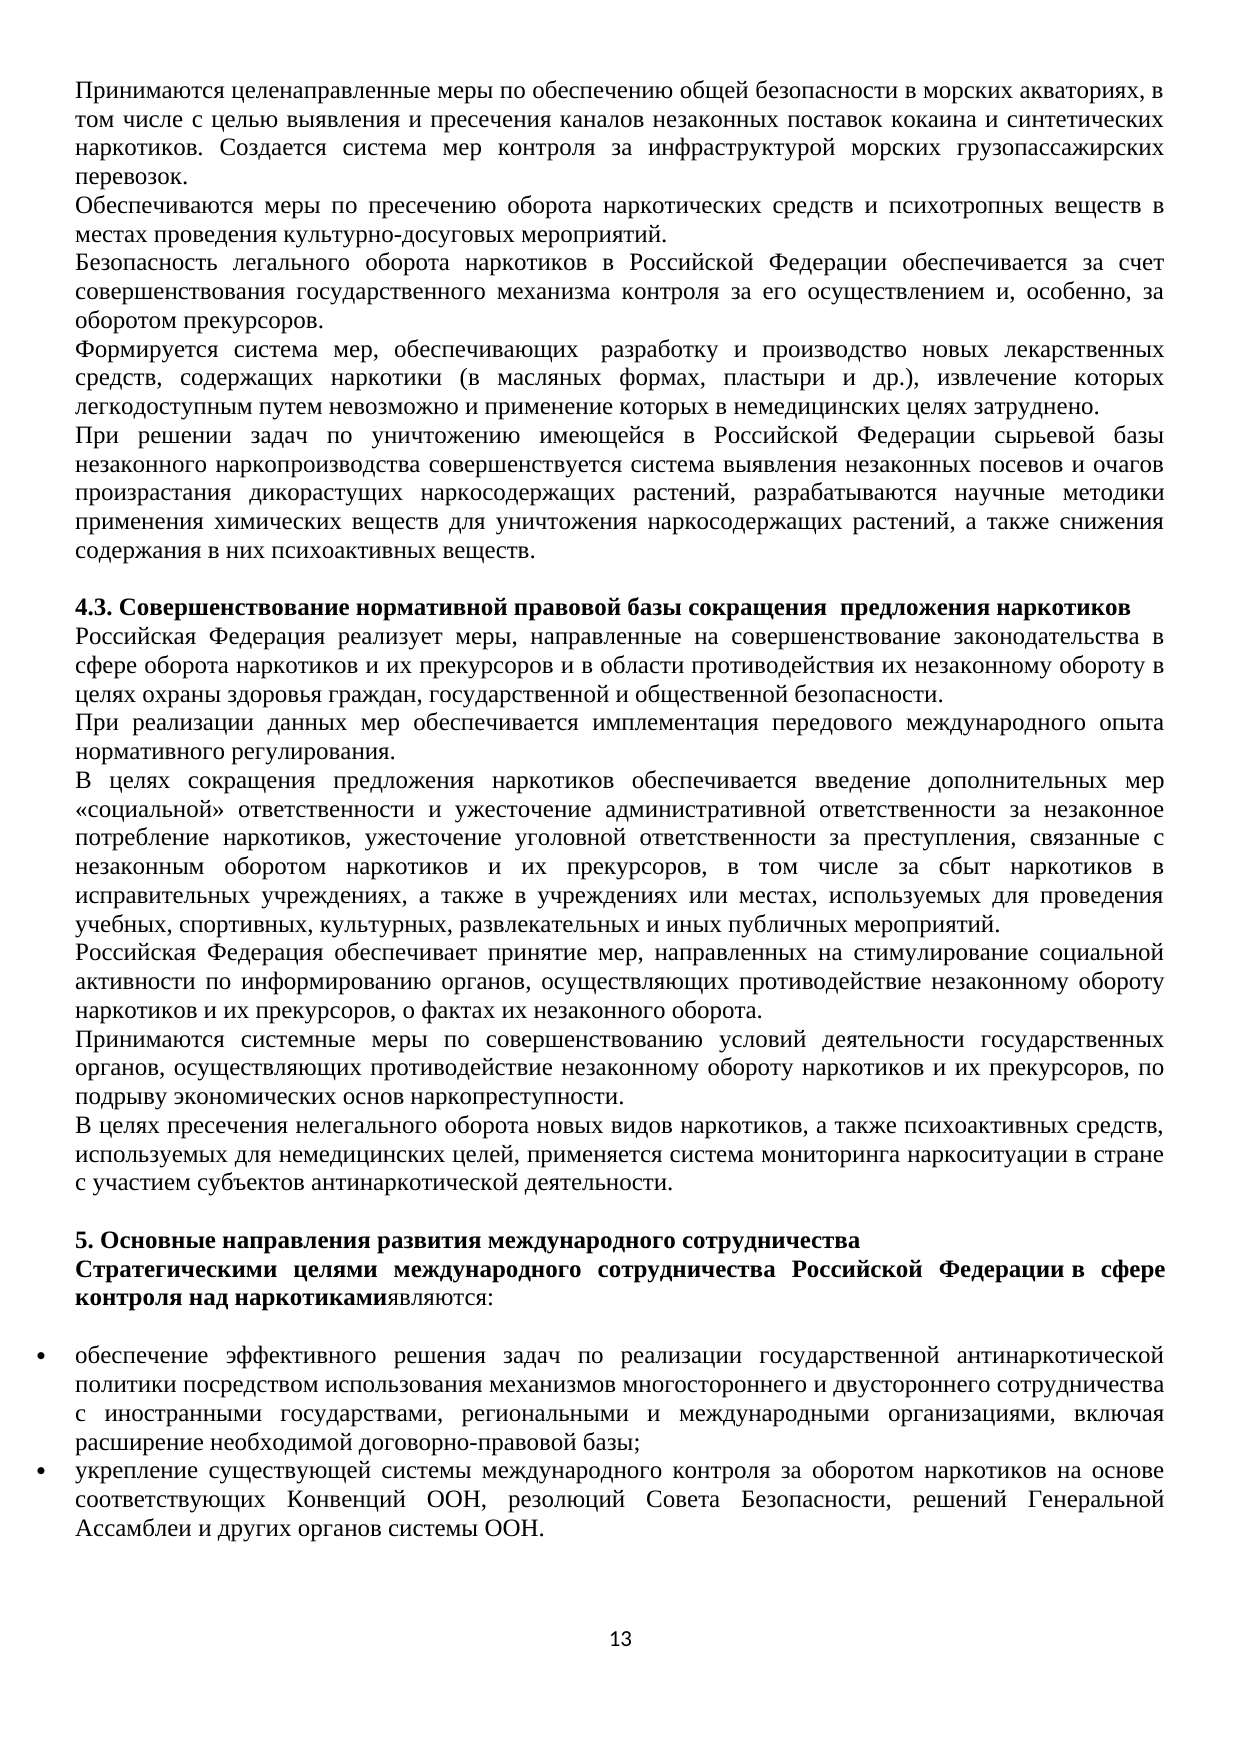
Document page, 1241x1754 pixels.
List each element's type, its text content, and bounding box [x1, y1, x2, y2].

text Безопасность легального оборота наркотиков в Российской Федерации обеспечивается за счет совершенствования государственного механизма контроля за его осуществлением и, особенно, за оборотом прекурсоров. [75, 247, 1165, 334]
text Формируется система мер, обеспечивающих разработку и производство новых лекарственных средств, содержащих наркотики (в масляных формах, пластыри и др.), извлечение которых легкодоступным путем невозможно и применение которых в немедицинских целях затруднено. [75, 334, 1165, 420]
text 4.3. Совершенствование нормативной правовой базы сокращения предложения наркотиков [75, 592, 1165, 621]
text 5. Основные направления развития международного сотрудничества [75, 1225, 1165, 1254]
text Российская Федерация обеспечивает принятие мер, направленных на стимулирование социальной активности по информированию органов, осуществляющих противодействие незаконному обороту наркотиков и их прекурсоров, о фактах их незаконного оборота. [75, 937, 1165, 1024]
text Обеспечиваются меры по пресечению оборота наркотических средств и психотропных веществ в местах проведения культурно-досуговых мероприятий. [75, 190, 1165, 247]
list укрепление существующей системы международного контроля за оборотом наркотиков на основе соответствующих Конвенций ООН, резолюций Совета Безопасности, решений Генеральной Ассамблеи и других органов системы ООН. [37, 1455, 1165, 1542]
text Принимаются системные меры по совершенствованию условий деятельности государственных органов, осуществляющих противодействие незаконному обороту наркотиков и их прекурсоров, по подрыву экономических основ наркопреступности. [75, 1024, 1165, 1110]
text В целях сокращения предложения наркотиков обеспечивается введение дополнительных мер «социальной» ответственности и ужесточение административной ответственности за незаконное потребление наркотиков, ужесточение уголовной ответственности за преступления, связанные с незаконным оборотом наркотиков и их прекурсоров, в том числе за сбыт наркотиков в исправительных учреждениях, а также в учреждениях или местах, используемых для проведения учебных, спортивных, культурных, развлекательных и иных публичных мероприятий. [75, 765, 1165, 937]
text Стратегическими целями международного сотрудничества Российской Федерации в сфере контроля над наркотикамиявляются: [75, 1254, 1165, 1311]
text Российская Федерация реализует меры, направленные на совершенствование законодательства в сфере оборота наркотиков и их прекурсоров и в области противодействия их незаконному обороту в целях охраны здоровья граждан, государственной и общественной безопасности. [75, 621, 1165, 707]
text В целях пресечения нелегального оборота новых видов наркотиков, а также психоактивных средств, используемых для немедицинских целей, применяется система мониторинга наркоситуации в стране с участием субъектов антинаркотической деятельности. [75, 1110, 1165, 1196]
text При реализации данных мер обеспечивается имплементация передового международного опыта нормативного регулирования. [75, 707, 1165, 765]
text При решении задач по уничтожению имеющейся в Российской Федерации сырьевой базы незаконного наркопроизводства совершенствуется система выявления незаконных посевов и очагов произрастания дикорастущих наркосодержащих растений, разрабатываются научные методики применения химических веществ для уничтожения наркосодержащих растений, а также снижения содержания в них психоактивных веществ. [75, 420, 1165, 564]
text Принимаются целенаправленные меры по обеспечению общей безопасности в морских акваториях, в том числе с целью выявления и пресечения каналов незаконных поставок кокаина и синтетических наркотиков. Создается система мер контроля за инфраструктурой морских грузопассажирских перевозок. [75, 75, 1165, 190]
list обеспечение эффективного решения задач по реализации государственной антинаркотической политики посредством использования механизмов многостороннего и двустороннего сотрудничества с иностранными государствами, региональными и международными организациями, включая расширение необходимой договорно-правовой базы; [37, 1340, 1165, 1455]
